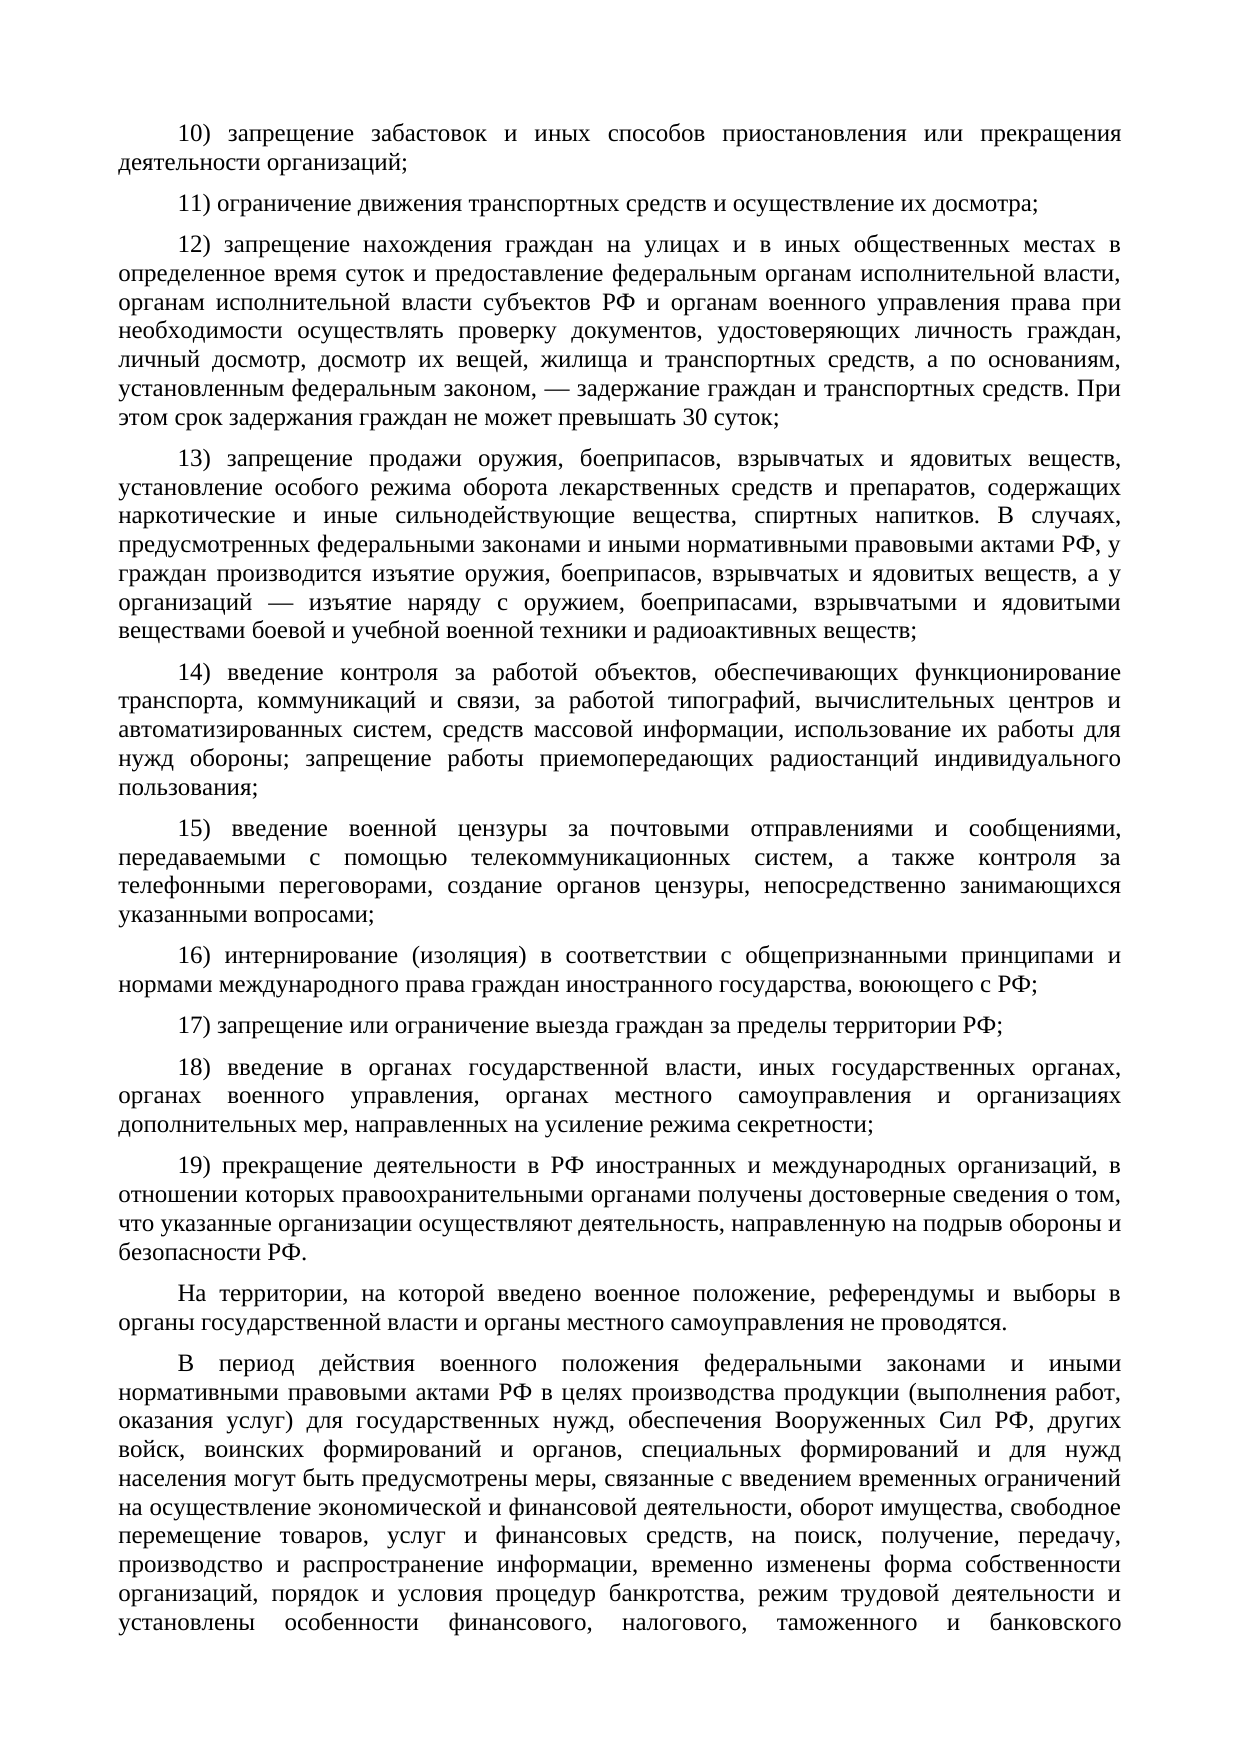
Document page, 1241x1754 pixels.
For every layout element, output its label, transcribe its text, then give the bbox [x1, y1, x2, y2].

text 10) запрещение забастовок и иных способов приостановления или прекращения деятельности организаций; [118, 118, 1122, 176]
text 19) прекращение деятельности в РФ иностранных и международных организаций, в отношении которых правоохранительными органами получены достоверные сведения о том, что указанные организации осуществляют деятельность, направленную на подрыв обороны и безопасности РФ. [118, 1151, 1122, 1266]
text На территории, на которой введено военное положение, референдумы и выборы в органы государственной власти и органы местного самоуправления не проводятся. [118, 1278, 1122, 1336]
text 12) запрещение нахождения граждан на улицах и в иных общественных местах в определенное время суток и предоставление федеральным органам исполнительной власти, органам исполнительной власти субъектов РФ и органам военного управления права при необходимости осуществлять проверку документов, удостоверяющих личность граждан, личный досмотр, досмотр их вещей, жилища и транспортных средств, а по основаниям, установленным федеральным законом, — задержание граждан и транспортных средств. При этом срок задержания граждан не может превышать 30 суток; [118, 229, 1122, 431]
text 15) введение военной цензуры за почтовыми отправлениями и сообщениями, передаваемыми с помощью телекоммуникационных систем, а также контроля за телефонными переговорами, создание органов цензуры, непосредственно занимающихся указанными вопросами; [118, 813, 1122, 928]
text 16) интернирование (изоляция) в соответствии с общепризнанными принципами и нормами международного права граждан иностранного государства, воюющего с РФ; [118, 941, 1122, 998]
text 13) запрещение продажи оружия, боеприпасов, взрывчатых и ядовитых веществ, установление особого режима оборота лекарственных средств и препаратов, содержащих наркотические и иные сильнодействующие вещества, спиртных напитков. В случаях, предусмотренных федеральными законами и иными нормативными правовыми актами РФ, у граждан производится изъятие оружия, боеприпасов, взрывчатых и ядовитых веществ, а у организаций — изъятие наряду с оружием, боеприпасами, взрывчатыми и ядовитыми веществами боевой и учебной военной техники и радиоактивных веществ; [118, 443, 1122, 644]
text 18) введение в органах государственной власти, иных государственных органах, органах военного управления, органах местного самоуправления и организациях дополнительных мер, направленных на усиление режима секретности; [118, 1052, 1122, 1138]
text 14) введение контроля за работой объектов, обеспечивающих функционирование транспорта, коммуникаций и связи, за работой типографий, вычислительных центров и автоматизированных систем, средств массовой информации, использование их работы для нужд обороны; запрещение работы приемопередающих радиостанций индивидуального пользования; [118, 657, 1122, 801]
text 17) запрещение или ограничение выезда граждан за пределы территории РФ; [118, 1011, 1122, 1039]
text 11) ограничение движения транспортных средств и осуществление их досмотра; [118, 188, 1122, 217]
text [118, 1348, 1122, 1636]
